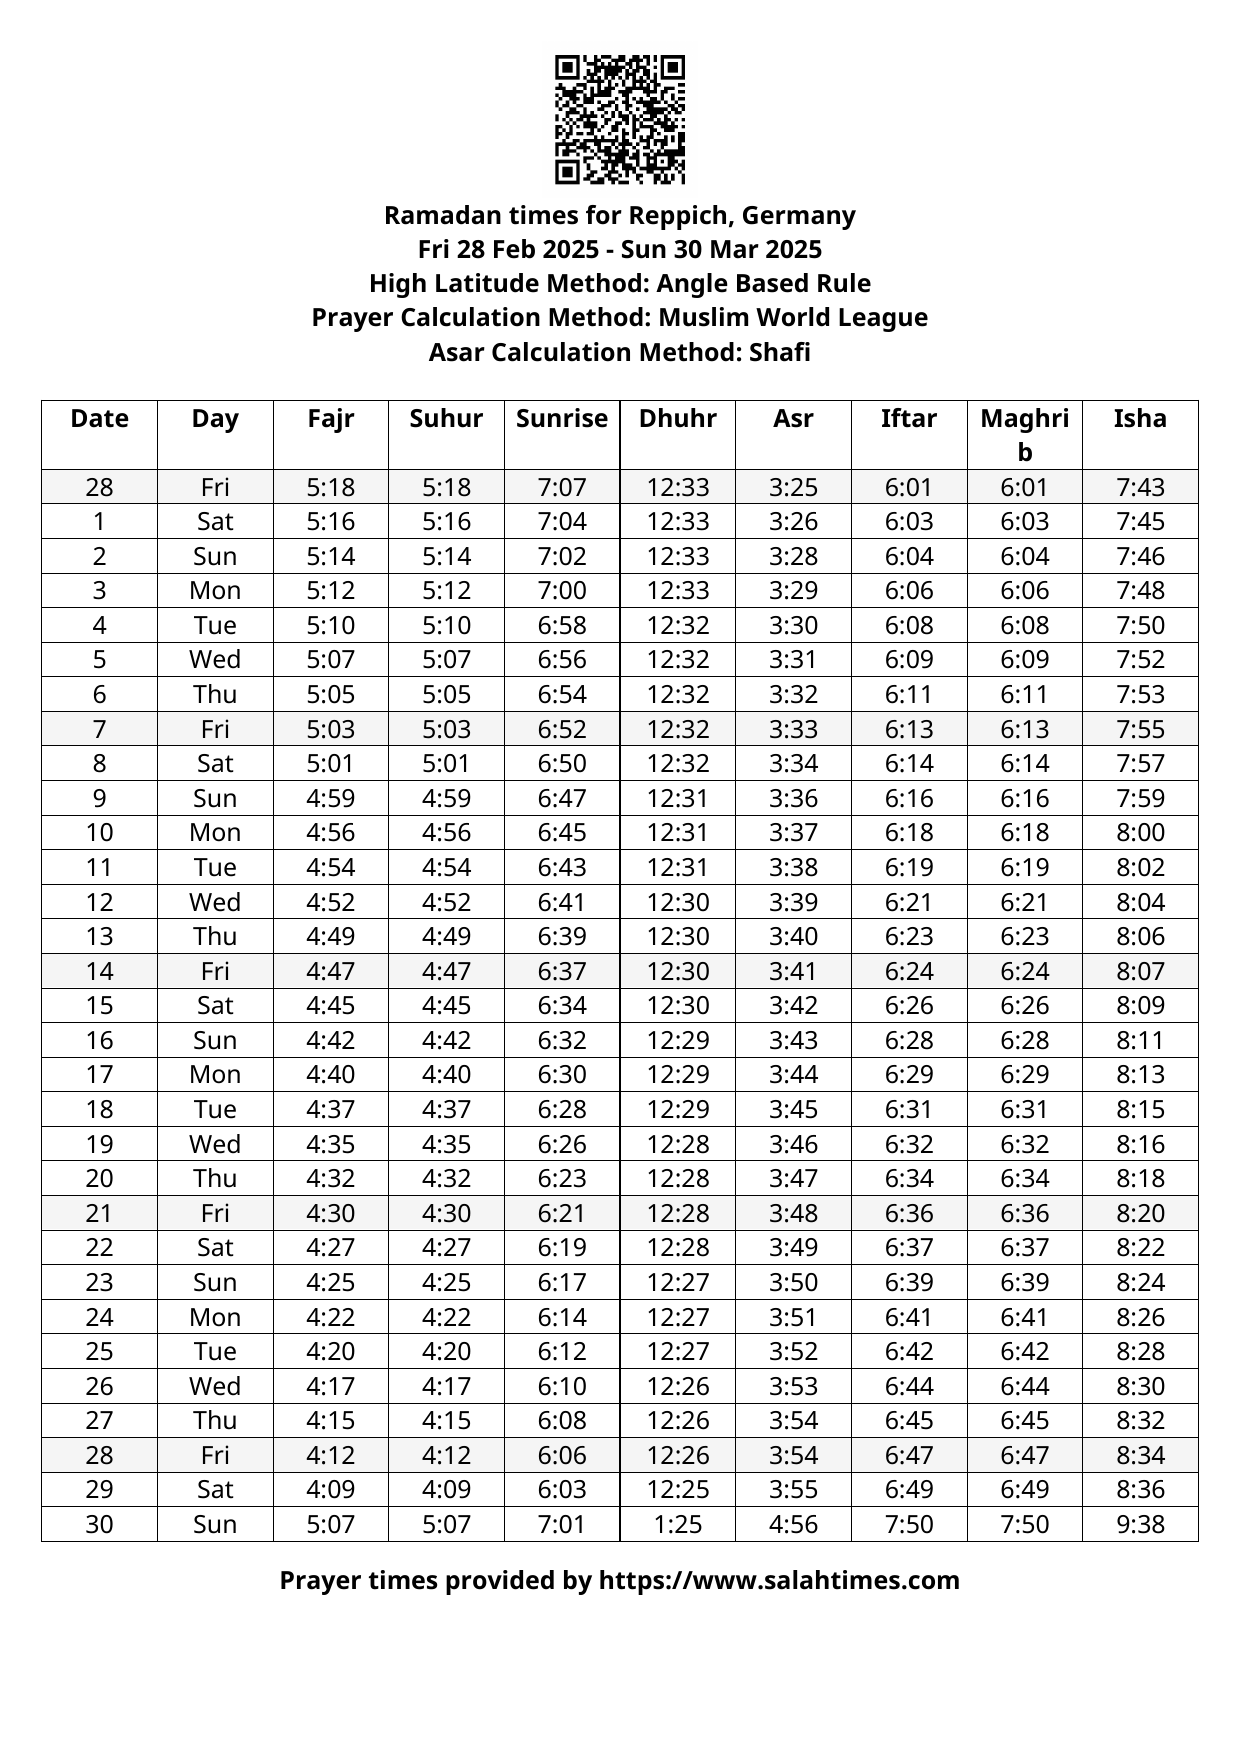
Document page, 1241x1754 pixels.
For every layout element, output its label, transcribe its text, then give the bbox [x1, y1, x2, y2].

picture [542, 41, 699, 198]
table_header Suhur [389, 401, 504, 469]
table_cell 4:40 [389, 1058, 504, 1091]
table_cell 6:41 [968, 1300, 1082, 1333]
text Prayer Calculation Method: Muslim World League [42, 300, 1198, 334]
table_cell 5:16 [389, 504, 504, 538]
table_cell 6:29 [968, 1058, 1082, 1091]
table_cell 6:32 [505, 1023, 619, 1057]
table_cell 8:26 [1083, 1300, 1198, 1333]
table_cell 6:23 [968, 919, 1082, 953]
table_cell 7:55 [1083, 712, 1198, 745]
table_cell 12:33 [621, 574, 735, 607]
table_cell 12:30 [621, 954, 735, 987]
table_cell 3:49 [736, 1231, 851, 1264]
table_cell Sat [158, 989, 273, 1022]
table_cell 24 [42, 1300, 157, 1333]
table_cell 6:31 [968, 1092, 1082, 1126]
table_cell 7:46 [1083, 539, 1198, 572]
table_cell 4:17 [274, 1369, 388, 1402]
text Asar Calculation Method: Shafi [42, 334, 1198, 368]
table_cell 2 [42, 539, 157, 572]
table_cell 4:59 [389, 781, 504, 814]
table_cell 8:02 [1083, 850, 1198, 884]
table_cell 12:32 [621, 643, 735, 676]
table_cell 6:10 [505, 1369, 619, 1402]
table_cell 6:13 [852, 712, 967, 745]
table_cell 6:01 [852, 470, 967, 503]
table_cell 28 [42, 470, 157, 503]
table_cell 6:42 [852, 1334, 967, 1368]
table_cell 12:29 [621, 1092, 735, 1126]
table_cell Wed [158, 1127, 273, 1160]
table_cell 7:04 [505, 504, 619, 538]
table_cell 6:30 [505, 1058, 619, 1091]
table_cell 8:11 [1083, 1023, 1198, 1057]
table_cell 6:19 [852, 850, 967, 884]
table_cell 4:52 [274, 885, 388, 918]
table_cell 3:30 [736, 608, 851, 642]
table_cell 6:31 [852, 1092, 967, 1126]
table_cell 4:22 [274, 1300, 388, 1333]
table_cell 6:16 [852, 781, 967, 814]
table_cell 3:48 [736, 1196, 851, 1229]
table_cell Sun [158, 1265, 273, 1299]
table_cell 8:20 [1083, 1196, 1198, 1229]
table_cell 18 [42, 1092, 157, 1126]
table_cell 7:02 [505, 539, 619, 572]
table_cell 6:03 [968, 504, 1082, 538]
table_cell Fri [158, 712, 273, 745]
table_cell 3:42 [736, 989, 851, 1022]
table_cell 12:28 [621, 1161, 735, 1195]
table_header Asr [736, 401, 851, 469]
table_cell 3:32 [736, 677, 851, 711]
table_cell 5:14 [274, 539, 388, 572]
table_cell 8:15 [1083, 1092, 1198, 1126]
table_cell 6:36 [968, 1196, 1082, 1229]
table_cell 6:32 [968, 1127, 1082, 1160]
table_cell 7:50 [968, 1507, 1082, 1541]
table_cell 6:26 [505, 1127, 619, 1160]
table_cell 4:30 [389, 1196, 504, 1229]
table_cell 9 [42, 781, 157, 814]
table_cell 6:09 [968, 643, 1082, 676]
table_cell 5:07 [274, 643, 388, 676]
table_cell 12:33 [621, 539, 735, 572]
table_cell 8:32 [1083, 1404, 1198, 1437]
table_cell 4:15 [389, 1404, 504, 1437]
table_cell 4:27 [274, 1231, 388, 1264]
table_cell 6:16 [968, 781, 1082, 814]
table_cell 6:08 [968, 608, 1082, 642]
table_cell 25 [42, 1334, 157, 1368]
table_cell Tue [158, 1092, 273, 1126]
table_cell 12:29 [621, 1058, 735, 1091]
table_cell 29 [42, 1473, 157, 1506]
table_cell 4:20 [389, 1334, 504, 1368]
table_cell 3:53 [736, 1369, 851, 1402]
table_cell 17 [42, 1058, 157, 1091]
table_header Iftar [852, 401, 967, 469]
text High Latitude Method: Angle Based Rule [42, 266, 1198, 300]
table_cell 4:42 [274, 1023, 388, 1057]
table_cell 12:27 [621, 1300, 735, 1333]
table_cell 6:21 [852, 885, 967, 918]
table_cell 7:00 [505, 574, 619, 607]
table_cell Fri [158, 1196, 273, 1229]
table_cell 5:07 [389, 1507, 504, 1541]
table_cell 8:30 [1083, 1369, 1198, 1402]
table_cell 12:32 [621, 677, 735, 711]
table_cell 6:26 [852, 989, 967, 1022]
table_cell 8 [42, 746, 157, 780]
table_cell 11 [42, 850, 157, 884]
table_cell 6:06 [505, 1438, 619, 1472]
table_cell 3:51 [736, 1300, 851, 1333]
table_cell 12:26 [621, 1404, 735, 1437]
table_cell Sun [158, 1507, 273, 1541]
table_cell 4:47 [389, 954, 504, 987]
table_cell 12:27 [621, 1334, 735, 1368]
table_cell Mon [158, 1058, 273, 1091]
table_cell 4:17 [389, 1369, 504, 1402]
table_cell 12:32 [621, 608, 735, 642]
table_cell Wed [158, 643, 273, 676]
table_cell Mon [158, 574, 273, 607]
table_cell 8:34 [1083, 1438, 1198, 1472]
text Fri 28 Feb 2025 - Sun 30 Mar 2025 [42, 232, 1198, 266]
table_cell 5:10 [274, 608, 388, 642]
table_cell 3 [42, 574, 157, 607]
table_cell 7:48 [1083, 574, 1198, 607]
table_cell 8:06 [1083, 919, 1198, 953]
table_cell 6:34 [505, 989, 619, 1022]
table_cell 12:29 [621, 1023, 735, 1057]
table_cell 6:19 [968, 850, 1082, 884]
table_cell 4:59 [274, 781, 388, 814]
table_cell 3:39 [736, 885, 851, 918]
table_cell 4:32 [389, 1161, 504, 1195]
table_cell 12:31 [621, 781, 735, 814]
table_cell 6:47 [852, 1438, 967, 1472]
table_cell Mon [158, 1300, 273, 1333]
table_header Maghrib [968, 401, 1082, 469]
table_cell 5:05 [274, 677, 388, 711]
table_cell Wed [158, 885, 273, 918]
table_header Day [158, 401, 273, 469]
table_cell 6:41 [505, 885, 619, 918]
table_cell 3:29 [736, 574, 851, 607]
table_cell 6:23 [505, 1161, 619, 1195]
table_cell Thu [158, 919, 273, 953]
table_cell 10 [42, 816, 157, 849]
table_cell 6:03 [505, 1473, 619, 1506]
table_cell 7:52 [1083, 643, 1198, 676]
table_cell 7:43 [1083, 470, 1198, 503]
table_cell 5:03 [274, 712, 388, 745]
table_cell 5:07 [389, 643, 504, 676]
table_cell 7:01 [505, 1507, 619, 1541]
table_cell 6:39 [852, 1265, 967, 1299]
table_cell 6:18 [852, 816, 967, 849]
table_header Dhuhr [621, 401, 735, 469]
table_cell 6:18 [968, 816, 1082, 849]
table_cell Sun [158, 781, 273, 814]
table_cell 6:12 [505, 1334, 619, 1368]
table_cell 4:12 [274, 1438, 388, 1472]
table_cell 16 [42, 1023, 157, 1057]
table_cell 4:49 [389, 919, 504, 953]
table_header Fajr [274, 401, 388, 469]
table_cell 5:07 [274, 1507, 388, 1541]
table_cell 8:22 [1083, 1231, 1198, 1264]
table_cell 7:50 [1083, 608, 1198, 642]
table_cell 12:32 [621, 712, 735, 745]
table_cell 3:25 [736, 470, 851, 503]
table_cell 7:45 [1083, 504, 1198, 538]
table_cell 6:13 [968, 712, 1082, 745]
table_cell Thu [158, 1161, 273, 1195]
table_cell 6:08 [505, 1404, 619, 1437]
table_cell Tue [158, 850, 273, 884]
table_cell 3:37 [736, 816, 851, 849]
table_cell 8:09 [1083, 989, 1198, 1022]
table_cell 6:37 [852, 1231, 967, 1264]
table_cell 9:38 [1083, 1507, 1198, 1541]
table_cell 4:45 [274, 989, 388, 1022]
table_cell 4:35 [274, 1127, 388, 1160]
table_cell 6:58 [505, 608, 619, 642]
table_cell 3:40 [736, 919, 851, 953]
table_cell 6:21 [505, 1196, 619, 1229]
table_cell 6:24 [852, 954, 967, 987]
table_cell 6:32 [852, 1127, 967, 1160]
table_cell 3:55 [736, 1473, 851, 1506]
table_cell 6:08 [852, 608, 967, 642]
table_cell 7:59 [1083, 781, 1198, 814]
table_cell 8:04 [1083, 885, 1198, 918]
table_cell 6:03 [852, 504, 967, 538]
table_cell 6:14 [968, 746, 1082, 780]
table_cell 7 [42, 712, 157, 745]
table_cell 4:27 [389, 1231, 504, 1264]
table_cell 6:29 [852, 1058, 967, 1091]
table_cell 8:24 [1083, 1265, 1198, 1299]
table_cell 6:09 [852, 643, 967, 676]
table_cell 4:30 [274, 1196, 388, 1229]
table_cell 12 [42, 885, 157, 918]
table_cell 4:56 [274, 816, 388, 849]
table_cell Sun [158, 539, 273, 572]
table_cell 6:44 [968, 1369, 1082, 1402]
table_cell 6:11 [852, 677, 967, 711]
table_cell 8:00 [1083, 816, 1198, 849]
table_cell Fri [158, 954, 273, 987]
table_cell 12:31 [621, 850, 735, 884]
table_cell 7:57 [1083, 746, 1198, 780]
table_cell 6 [42, 677, 157, 711]
table_cell 6:14 [852, 746, 967, 780]
table_cell 5:12 [389, 574, 504, 607]
table_cell 6:52 [505, 712, 619, 745]
table_cell 12:33 [621, 470, 735, 503]
table_cell 19 [42, 1127, 157, 1160]
table_cell 6:42 [968, 1334, 1082, 1368]
table_cell 3:47 [736, 1161, 851, 1195]
table_cell 6:37 [968, 1231, 1082, 1264]
table_cell 6:01 [968, 470, 1082, 503]
table_cell 4:22 [389, 1300, 504, 1333]
table_cell 6:47 [968, 1438, 1082, 1472]
table_cell 12:26 [621, 1369, 735, 1402]
table_cell 6:28 [505, 1092, 619, 1126]
table_cell 6:45 [968, 1404, 1082, 1437]
table_cell 23 [42, 1265, 157, 1299]
table_cell 12:28 [621, 1231, 735, 1264]
table_header Date [42, 401, 157, 469]
table_cell 5:18 [389, 470, 504, 503]
table_cell 5:01 [274, 746, 388, 780]
table_cell 4:45 [389, 989, 504, 1022]
table_cell Thu [158, 677, 273, 711]
table_cell 5:10 [389, 608, 504, 642]
table_cell 12:28 [621, 1127, 735, 1160]
table_cell 6:50 [505, 746, 619, 780]
table_cell 12:28 [621, 1196, 735, 1229]
table_cell Sat [158, 746, 273, 780]
table_cell 3:26 [736, 504, 851, 538]
table_cell Sat [158, 1231, 273, 1264]
table_cell 5:01 [389, 746, 504, 780]
table_cell 6:41 [852, 1300, 967, 1333]
table_cell 6:28 [968, 1023, 1082, 1057]
table_cell 30 [42, 1507, 157, 1541]
table_cell 4 [42, 608, 157, 642]
table_cell 8:16 [1083, 1127, 1198, 1160]
table_header Isha [1083, 401, 1198, 469]
table_cell 6:44 [852, 1369, 967, 1402]
table_cell 3:34 [736, 746, 851, 780]
table_cell 12:30 [621, 989, 735, 1022]
table_cell 8:18 [1083, 1161, 1198, 1195]
table_cell 15 [42, 989, 157, 1022]
table_cell 4:32 [274, 1161, 388, 1195]
table_cell 8:28 [1083, 1334, 1198, 1368]
table_cell 8:07 [1083, 954, 1198, 987]
table_cell 3:38 [736, 850, 851, 884]
table_cell 3:28 [736, 539, 851, 572]
table_cell Fri [158, 1438, 273, 1472]
table_cell 6:34 [852, 1161, 967, 1195]
table_cell 20 [42, 1161, 157, 1195]
table_cell 6:04 [852, 539, 967, 572]
table_cell 4:54 [274, 850, 388, 884]
table_cell 4:52 [389, 885, 504, 918]
table_cell 3:46 [736, 1127, 851, 1160]
table_cell Tue [158, 608, 273, 642]
table_cell 12:31 [621, 816, 735, 849]
table_cell 13 [42, 919, 157, 953]
table_cell 7:50 [852, 1507, 967, 1541]
table_cell 4:56 [389, 816, 504, 849]
table_cell 6:06 [852, 574, 967, 607]
table_cell 6:06 [968, 574, 1082, 607]
table_cell 6:36 [852, 1196, 967, 1229]
table_cell 6:54 [505, 677, 619, 711]
table_cell 8:36 [1083, 1473, 1198, 1506]
table_cell 3:43 [736, 1023, 851, 1057]
table_cell 7:07 [505, 470, 619, 503]
table_cell 3:54 [736, 1438, 851, 1472]
table_cell 4:15 [274, 1404, 388, 1437]
table_cell 6:23 [852, 919, 967, 953]
table_cell 8:13 [1083, 1058, 1198, 1091]
table_cell 3:36 [736, 781, 851, 814]
table_cell Mon [158, 816, 273, 849]
table_cell 26 [42, 1369, 157, 1402]
table_cell 4:42 [389, 1023, 504, 1057]
table_cell 6:11 [968, 677, 1082, 711]
table_cell 6:28 [852, 1023, 967, 1057]
table_cell Tue [158, 1334, 273, 1368]
table_cell 5:12 [274, 574, 388, 607]
table_cell 12:25 [621, 1473, 735, 1506]
table_cell 6:34 [968, 1161, 1082, 1195]
table_cell 12:30 [621, 885, 735, 918]
table_cell Sat [158, 1473, 273, 1506]
table_cell 6:49 [852, 1473, 967, 1506]
table_cell 5:16 [274, 504, 388, 538]
table_cell 6:04 [968, 539, 1082, 572]
table_cell 4:49 [274, 919, 388, 953]
table_cell 12:30 [621, 919, 735, 953]
table_cell 4:20 [274, 1334, 388, 1368]
table_cell 1 [42, 504, 157, 538]
table_cell 3:45 [736, 1092, 851, 1126]
table_cell 27 [42, 1404, 157, 1437]
table_cell 4:56 [736, 1507, 851, 1541]
table_cell 12:27 [621, 1265, 735, 1299]
table_cell 4:40 [274, 1058, 388, 1091]
table_cell 7:53 [1083, 677, 1198, 711]
table_cell Wed [158, 1369, 273, 1402]
table_cell 6:26 [968, 989, 1082, 1022]
table_cell 3:31 [736, 643, 851, 676]
table_cell 6:56 [505, 643, 619, 676]
table_cell 4:12 [389, 1438, 504, 1472]
table_cell 5 [42, 643, 157, 676]
table_cell Fri [158, 470, 273, 503]
table_cell Sun [158, 1023, 273, 1057]
table_cell 3:50 [736, 1265, 851, 1299]
table_cell 4:37 [274, 1092, 388, 1126]
table_cell 12:26 [621, 1438, 735, 1472]
table_cell Thu [158, 1404, 273, 1437]
table_cell 6:17 [505, 1265, 619, 1299]
table_cell 22 [42, 1231, 157, 1264]
table_cell 6:47 [505, 781, 619, 814]
table_cell 5:05 [389, 677, 504, 711]
text Ramadan times for Reppich, Germany [42, 198, 1198, 232]
table_cell 12:32 [621, 746, 735, 780]
table_cell 5:03 [389, 712, 504, 745]
table_cell 28 [42, 1438, 157, 1472]
table_cell 4:37 [389, 1092, 504, 1126]
table_cell 5:18 [274, 470, 388, 503]
table_cell 6:45 [852, 1404, 967, 1437]
table_cell 4:09 [274, 1473, 388, 1506]
table_cell 6:24 [968, 954, 1082, 987]
table_cell 21 [42, 1196, 157, 1229]
table_cell 6:39 [505, 919, 619, 953]
table_cell 6:43 [505, 850, 619, 884]
table_cell 4:54 [389, 850, 504, 884]
table_cell 4:25 [389, 1265, 504, 1299]
table_cell 4:25 [274, 1265, 388, 1299]
table_cell 5:14 [389, 539, 504, 572]
table_cell 3:41 [736, 954, 851, 987]
table_cell 1:25 [621, 1507, 735, 1541]
table_cell 12:33 [621, 504, 735, 538]
table_cell 3:54 [736, 1404, 851, 1437]
table_cell 6:39 [968, 1265, 1082, 1299]
table_cell 3:44 [736, 1058, 851, 1091]
table_cell 3:52 [736, 1334, 851, 1368]
table_cell 6:37 [505, 954, 619, 987]
table_cell 6:49 [968, 1473, 1082, 1506]
table_header Sunrise [505, 401, 619, 469]
table_cell 14 [42, 954, 157, 987]
table_cell 4:47 [274, 954, 388, 987]
table_cell 6:14 [505, 1300, 619, 1333]
table_cell 6:19 [505, 1231, 619, 1264]
table_cell Sat [158, 504, 273, 538]
table_cell 6:45 [505, 816, 619, 849]
table_cell 4:09 [389, 1473, 504, 1506]
table_cell 3:33 [736, 712, 851, 745]
table_cell 6:21 [968, 885, 1082, 918]
table_cell 4:35 [389, 1127, 504, 1160]
text Prayer times provided by https://www.salahtimes.com [42, 1563, 1198, 1597]
